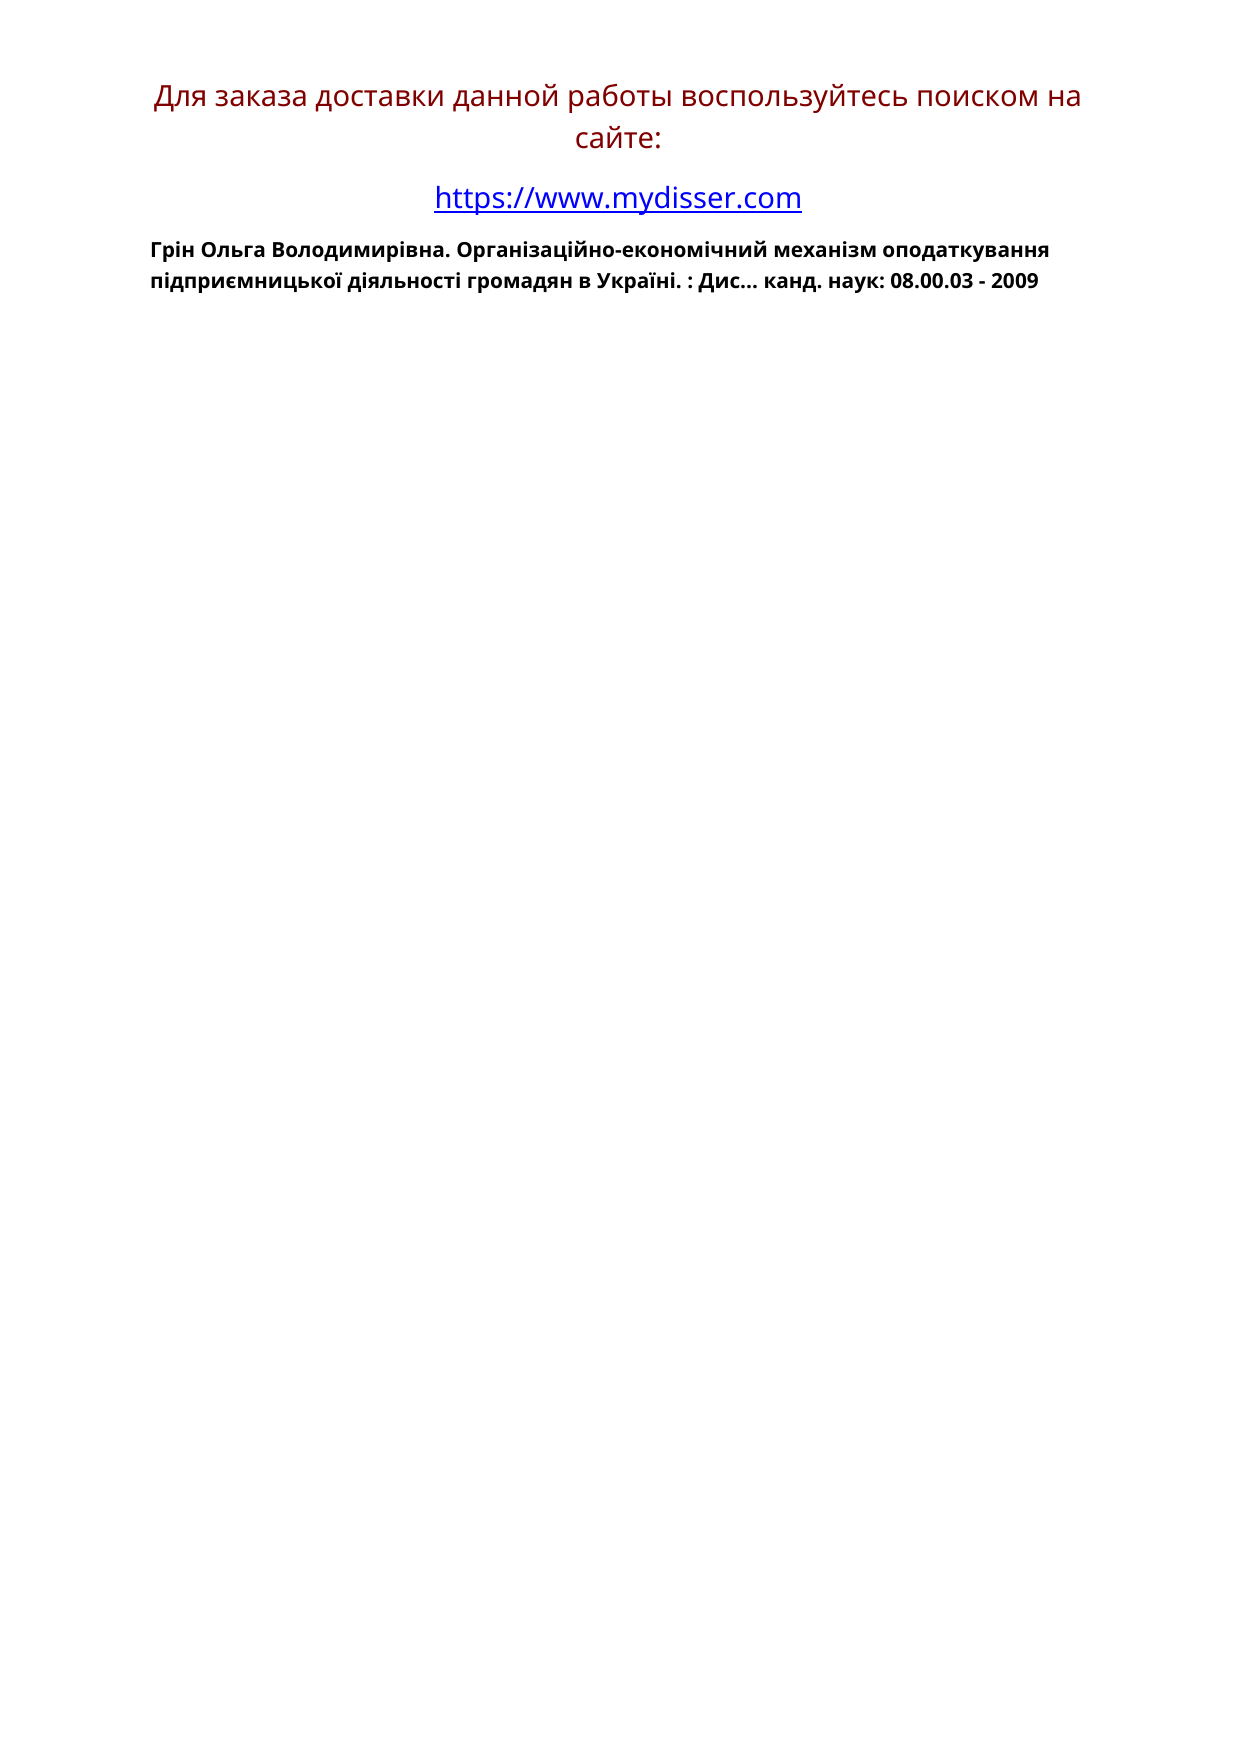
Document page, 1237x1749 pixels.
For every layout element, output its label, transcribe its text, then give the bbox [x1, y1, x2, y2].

text Грін Ольга Володимирівна. Організаційно-економічний механізм оподаткування підприємницької діяльності громадян в Україні. : Дис... канд. наук: 08.00.03 - 2009 [150, 236, 1086, 294]
